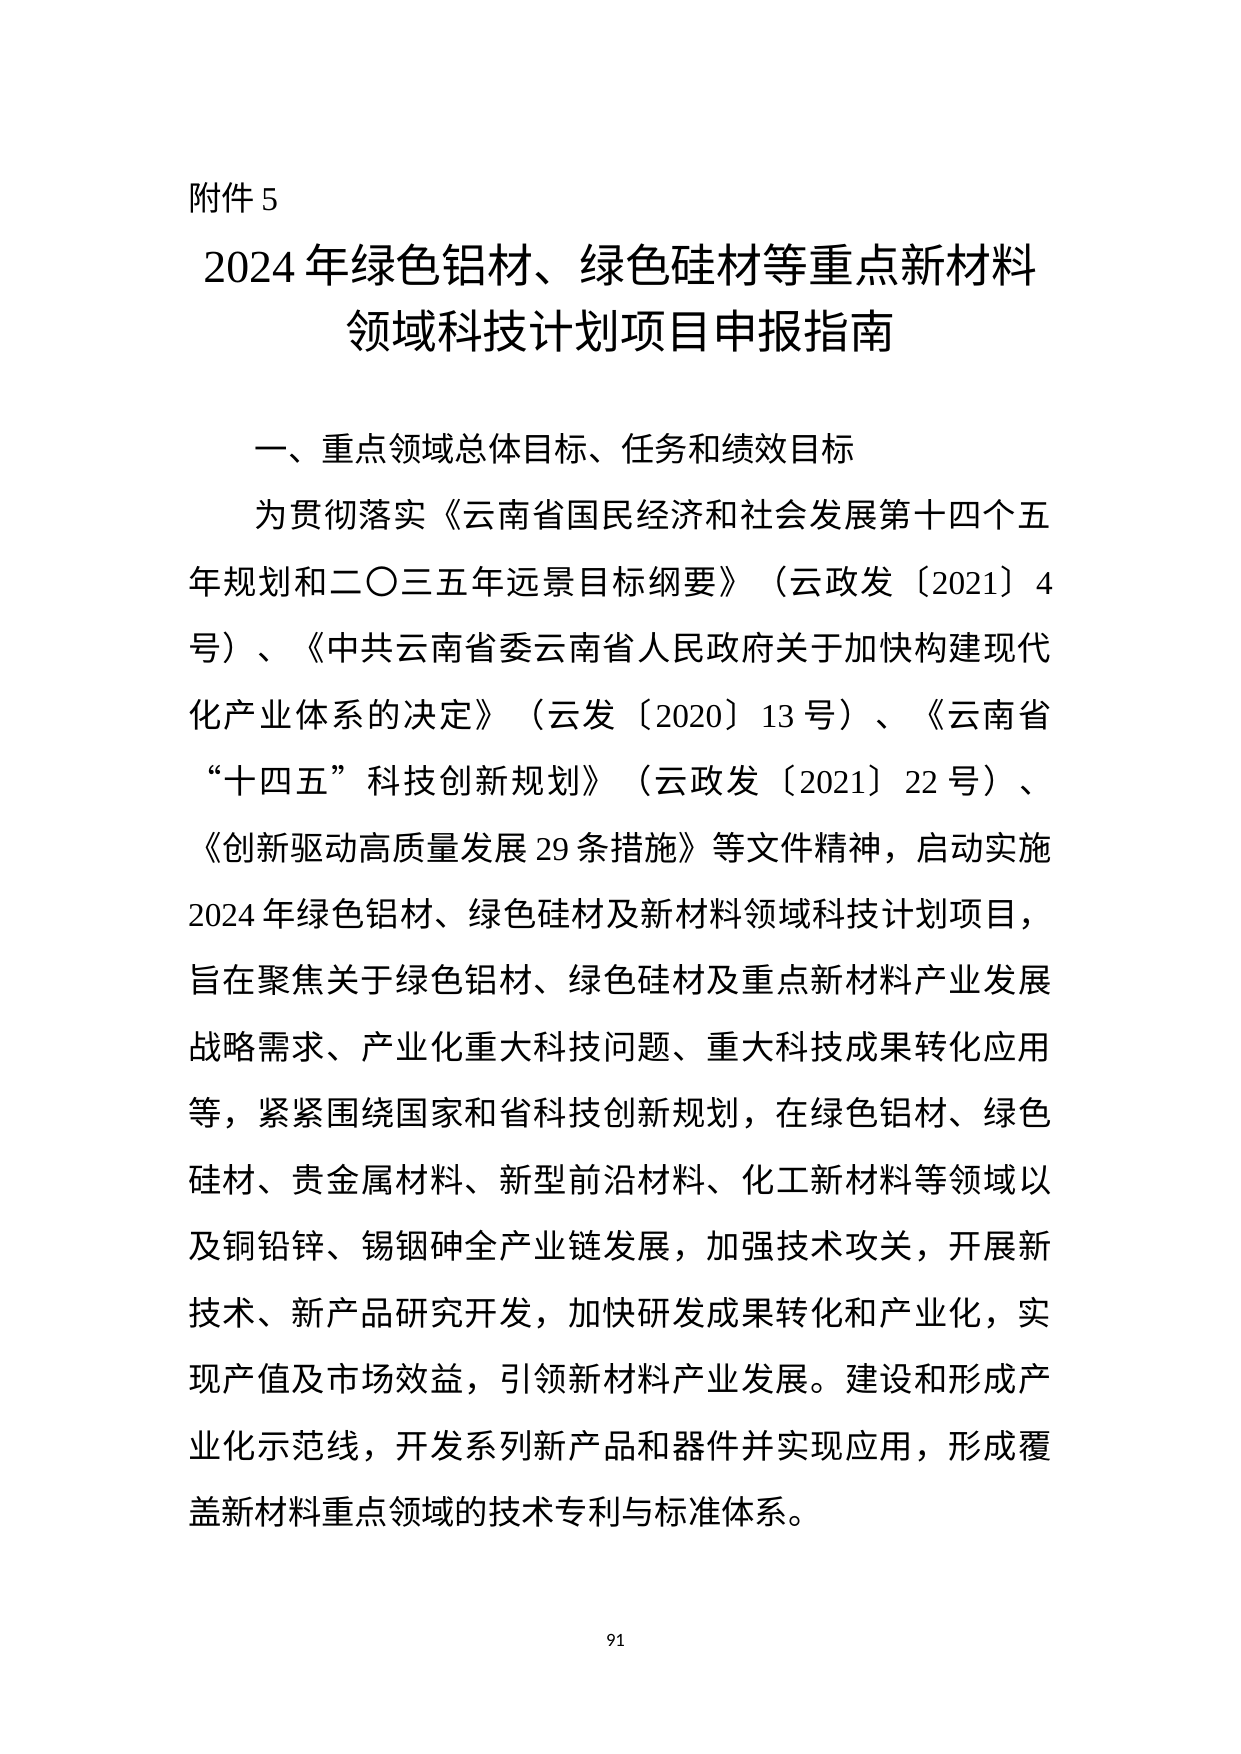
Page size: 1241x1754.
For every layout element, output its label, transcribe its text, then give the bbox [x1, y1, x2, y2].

text 2024年绿色铝材、绿色硅材等重点新材料领域科技计划项目申报指南 [199, 229, 1041, 362]
text 为贯彻落实《云南省国民经济和社会发展第十四个五年规划和二〇三五年远景目标纲要》（云政发〔2021〕4号）、《中共云南省委云南省人民政府关于加快构建现代化产业体系的决定》（云发〔2020〕13号）、《云南省“十四五”科技创新规划》（云政发〔2021〕22号）、《创新驱动高质量发展29条措施》等文件精神，启动实施2024年绿色铝材、绿色硅材及新材料领域科技计划项目，旨在聚焦关于绿色铝材、绿色硅材及重点新材料产业发展战略需求、产业化重大科技问题、重大科技成果转化应用等，紧紧围绕国家和省科技创新规划，在绿色铝材、绿色硅材、贵金属材料、新型前沿材料、化工新材料等领域以及铜铅锌、锡铟砷全产业链发展，加强技术攻关，开展新技术、新产品研究开发，加快研发成果转化和产业化，实现产值及市场效益，引领新材料产业发展。建设和形成产业化示范线，开发系列新产品和器件并实现应用，形成覆盖新材料重点领域的技术专利与标准体系。 [188, 480, 1052, 1543]
text 一、重点领域总体目标、任务和绩效目标 [188, 413, 1052, 480]
text 附件5 [188, 162, 1052, 229]
